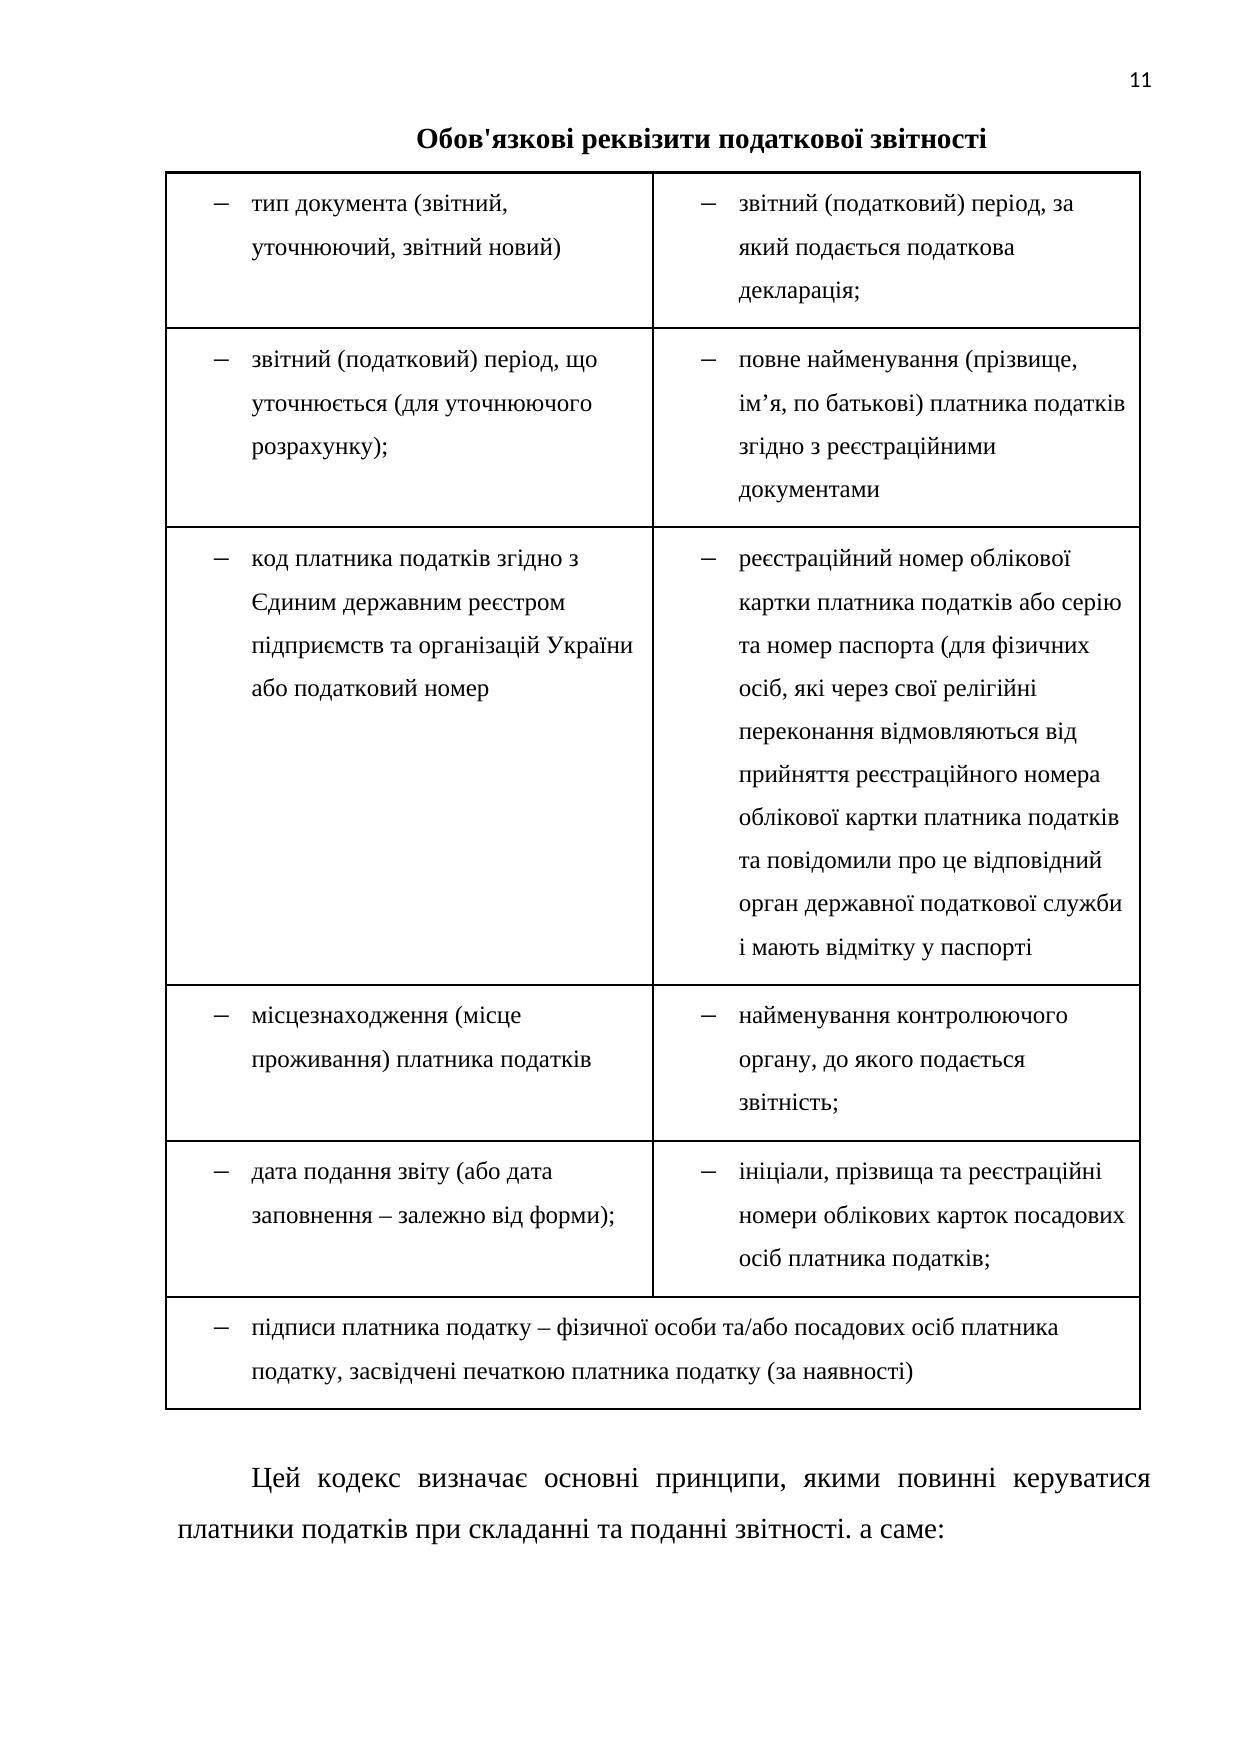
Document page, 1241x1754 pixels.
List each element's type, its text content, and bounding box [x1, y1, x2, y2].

text Обов'язкові реквізити податкової звітності [177, 121, 1152, 154]
table_header звітний (податковий) період, за який подається податкова декларація; [654, 174, 1139, 327]
table_cell підписи платника податку – фізичної особи та/або посадових осіб платника податку, засвідчені печаткою платника податку (за наявності) [167, 1298, 1139, 1408]
table_cell найменування контролюючого органу, до якого подається звітність; [654, 986, 1139, 1140]
table_cell реєстраційний номер облікової картки платника податків або серію та номер паспорта (для фізичних осіб, які через свої релігійні переконання відмовляються від прийняття реєстраційного номера облікової картки платника податків та повідомили про це відповідний орган державної податкової служби і мають відмітку у паспорті [654, 528, 1139, 984]
table_cell місцезнаходження (місце проживання) платника податків [167, 986, 652, 1140]
table_cell дата подання звіту (або дата заповнення – залежно від форми); [167, 1142, 652, 1296]
table_cell звітний (податковий) період, що уточнюється (для уточнюючого розрахунку); [167, 329, 652, 526]
text Цей кодекс визначає основні принципи, якими повинні керуватися платники податків при складанні та поданні звітності. а саме: [177, 1461, 1152, 1544]
table_cell код платника податків згідно з Єдиним державним реєстром підприємств та організацій України або податковий номер [167, 528, 652, 984]
table_cell повне найменування (прізвище, ім’я, по батькові) платника податків згідно з реєстраційними документами [654, 329, 1139, 526]
table_header тип документа (звітний, уточнюючий, звітний новий) [167, 174, 652, 327]
table_cell ініціали, прізвища та реєстраційні номери облікових карток посадових осіб платника податків; [654, 1142, 1139, 1296]
